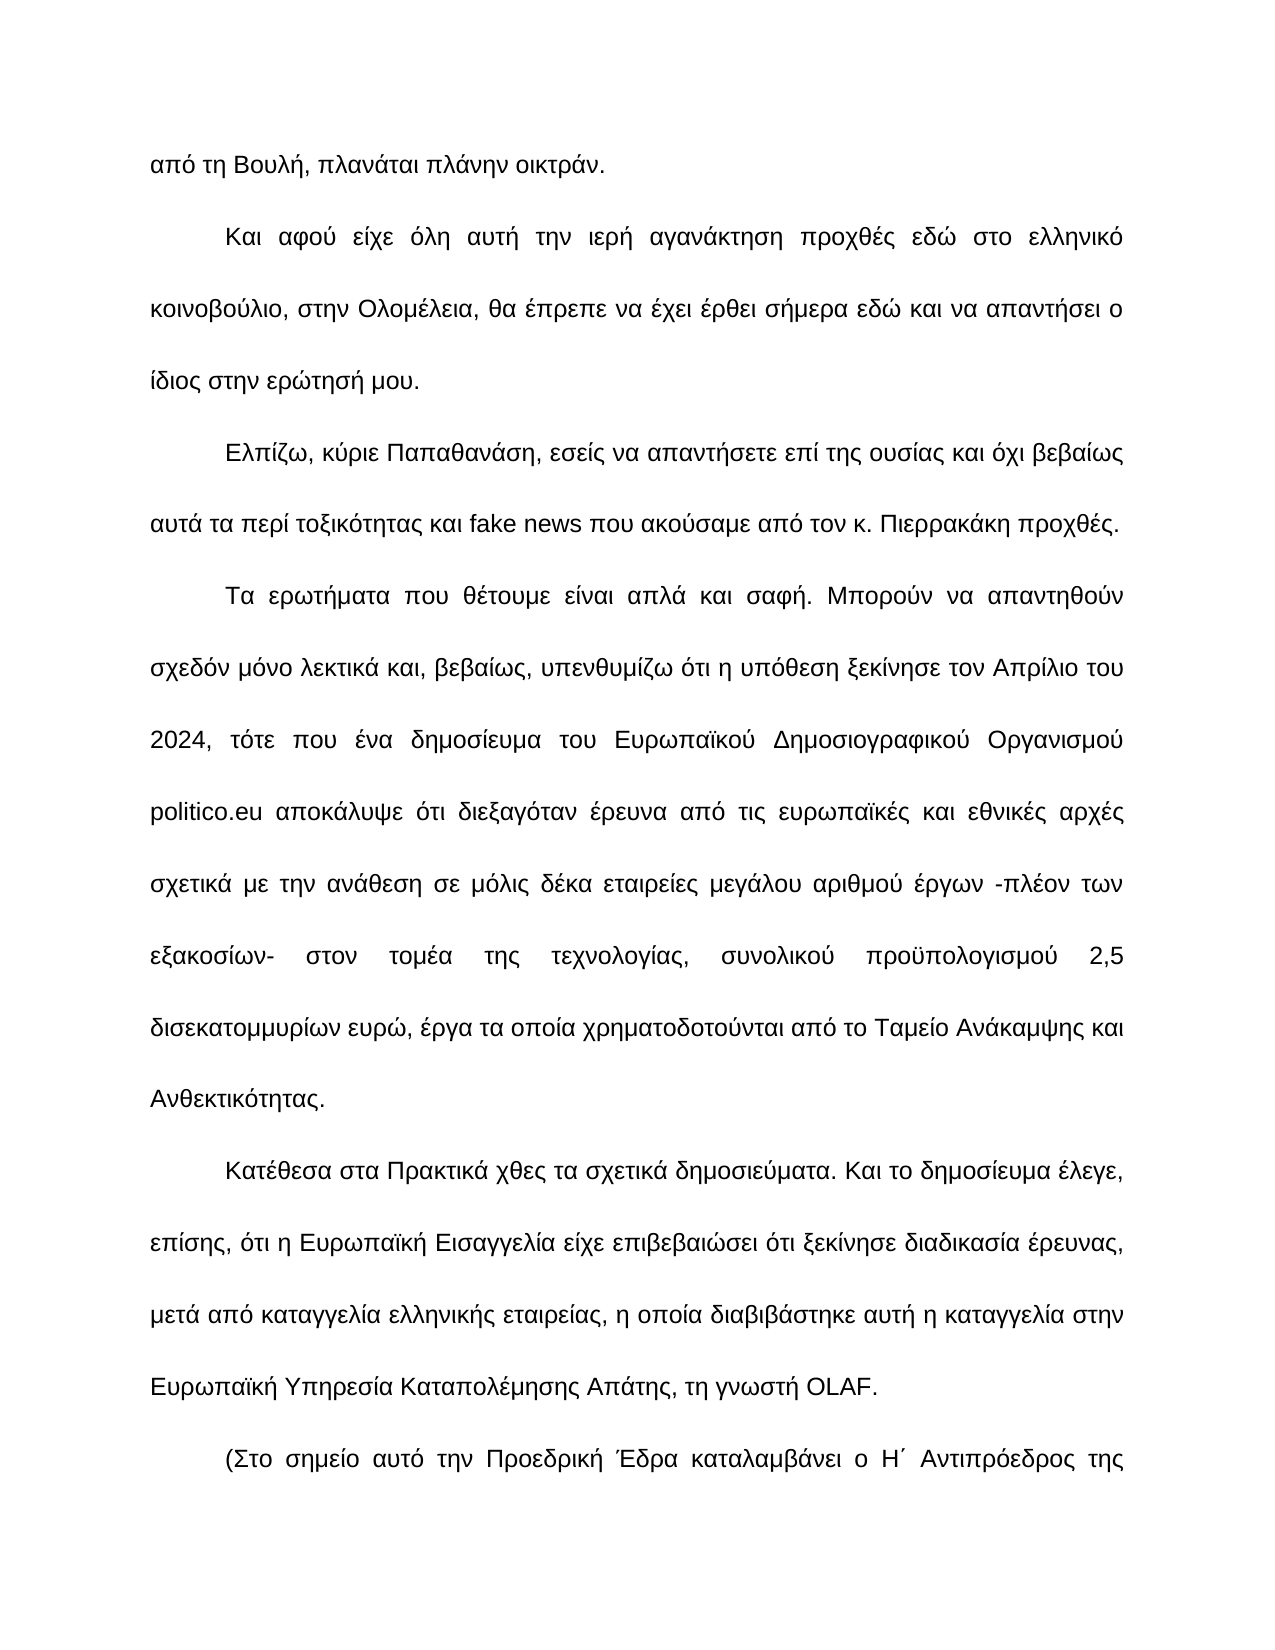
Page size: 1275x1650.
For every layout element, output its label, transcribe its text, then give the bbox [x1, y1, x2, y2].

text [150, 150, 1125, 179]
text Κατέθεσα στα Πρακτικά χθες τα σχετικά δημοσιεύματα. Και το δημοσίευμα έλεγε, επίσης, ότι η Ευρωπαϊκή Εισαγγελία είχε επιβεβαιώσει ότι ξεκίνησε διαδικασία έρευνας, μετά από καταγγελία ελληνικής εταιρείας, η οποία διαβιβάστηκε αυτή η καταγγελία στην Ευρωπαϊκή Υπηρεσία Καταπολέμησης Απάτης, τη γνωστή OLAF. [150, 1156, 1125, 1401]
text Και αφού είχε όλη αυτή την ιερή αγανάκτηση προχθές εδώ στο ελληνικό κοινοβούλιο, στην Ολομέλεια, θα έπρεπε να έχει έρθει σήμερα εδώ και να απαντήσει ο ίδιος στην ερώτησή μου. [150, 222, 1125, 394]
text Ελπίζω, κύριε Παπαθανάση, εσείς να απαντήσετε επί της ουσίας και όχι βεβαίως αυτά τα περί τοξικότητας και fake news που ακούσαμε από τον κ. Πιερρακάκη προχθές. [150, 437, 1125, 538]
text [150, 1444, 1125, 1472]
text Τα ερωτήματα που θέτουμε είναι απλά και σαφή. Μπορούν να απαντηθούν σχεδόν μόνο λεκτικά και, βεβαίως, υπενθυμίζω ότι η υπόθεση ξεκίνησε τον Απρίλιο του 2024, τότε που ένα δημοσίευμα του Ευρωπαϊκού Δημοσιογραφικού Οργανισμού politico.eu αποκάλυψε ότι διεξαγόταν έρευνα από τις ευρωπαϊκές και εθνικές αρχές σχετικά με την ανάθεση σε μόλις δέκα εταιρείες μεγάλου αριθμού έργων -πλέον των εξακοσίων- στον τομέα της τεχνολογίας, συνολικού προϋπολογισμού 2,5 δισεκατομμυρίων ευρώ, έργα τα οποία χρηματοδοτούνται από το Ταμείο Ανάκαμψης και Ανθεκτικότητας. [150, 581, 1125, 1113]
